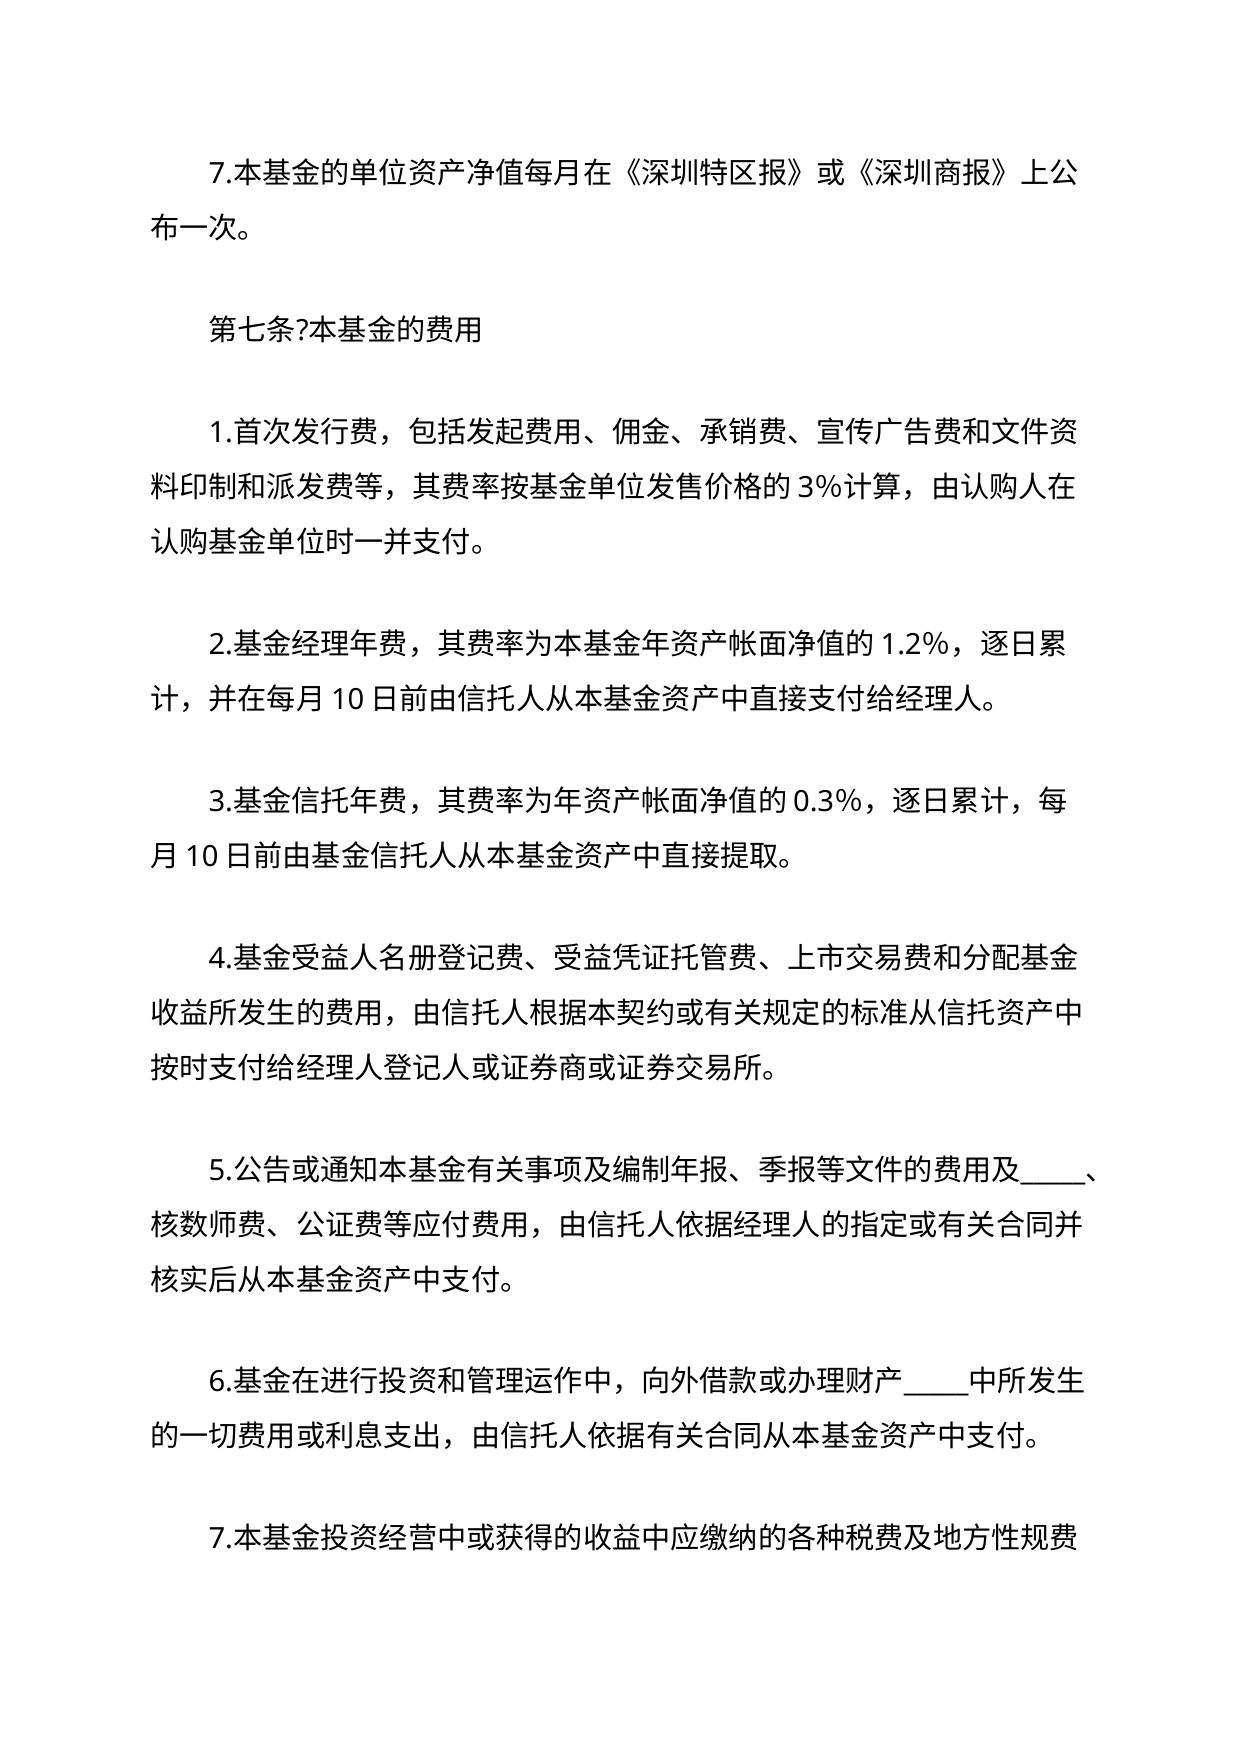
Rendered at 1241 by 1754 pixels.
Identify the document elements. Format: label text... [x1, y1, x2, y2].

text 1.首次发行费，包括发起费用、佣金、承销费、宣传广告费和文件资料印制和派发费等，其费率按基金单位发售价格的3％计算，由认购人在认购基金单位时一并支付。 [150, 409, 1090, 561]
text 第七条?本基金的费用 [150, 307, 1090, 349]
text 6.基金在进行投资和管理运作中，向外借款或办理财产_____中所发生的一切费用或利息支出，由信托人依据有关合同从本基金资产中支付。 [150, 1358, 1090, 1455]
text 5.公告或通知本基金有关事项及编制年报、季报等文件的费用及_____、核数师费、公证费等应付费用，由信托人依据经理人的指定或有关合同并核实后从本基金资产中支付。 [150, 1146, 1090, 1298]
text 3.基金信托年费，其费率为年资产帐面净值的0.3％，逐日累计，每月10日前由基金信托人从本基金资产中直接提取。 [150, 777, 1090, 875]
text 2.基金经理年费，其费率为本基金年资产帐面净值的1.2％，逐日累计，并在每月10日前由信托人从本基金资产中直接支付给经理人。 [150, 621, 1090, 718]
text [150, 1514, 1090, 1557]
text 7.本基金的单位资产净值每月在《深圳特区报》或《深圳商报》上公布一次。 [150, 150, 1090, 247]
text 4.基金受益人名册登记费、受益凭证托管费、上市交易费和分配基金收益所发生的费用，由信托人根据本契约或有关规定的标准从信托资产中按时支付给经理人登记人或证券商或证券交易所。 [150, 934, 1090, 1087]
